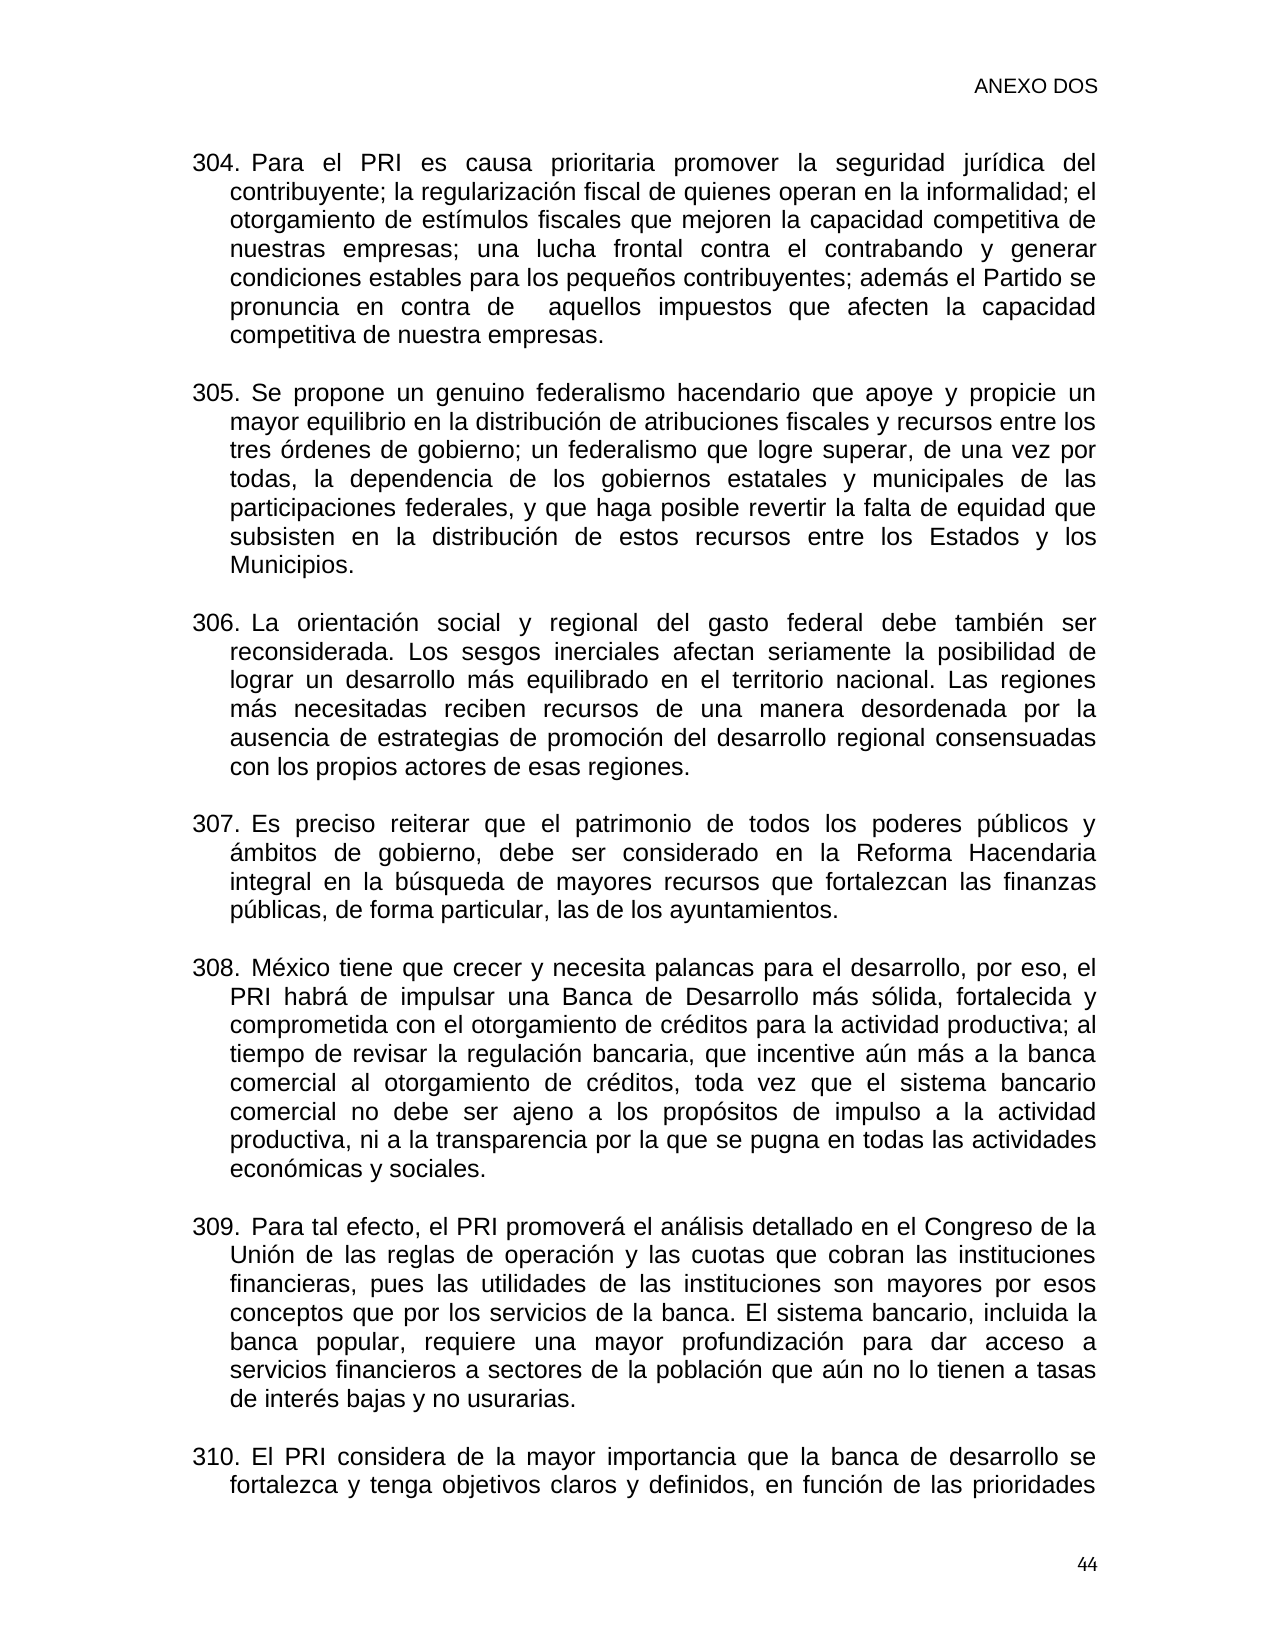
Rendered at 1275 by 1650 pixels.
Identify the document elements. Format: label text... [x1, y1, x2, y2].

list Para tal efecto, el PRI promoverá el análisis detallado en el Congreso de la Unión de las reglas de operación y las cuotas que cobran las instituciones financieras, pues las utilidades de las instituciones son mayores por esos conceptos que por los servicios de la banca. El sistema bancario, incluida la banca popular, requiere una mayor profundización para dar acceso a servicios financieros a sectores de la población que aún no lo tienen a tasas de interés bajas y no usurarias. [192, 1211, 1098, 1413]
list Para el PRI es causa prioritaria promover la seguridad jurídica del contribuyente; la regularización fiscal de quienes operan en la informalidad; el otorgamiento de estímulos fiscales que mejoren la capacidad competitiva de nuestras empresas; una lucha frontal contra el contrabando y generar condiciones estables para los pequeños contribuyentes; además el Partido se pronuncia en contra de aquellos impuestos que afecten la capacidad competitiva de nuestra empresas. [192, 148, 1098, 349]
list Se propone un genuino federalismo hacendario que apoye y propicie un mayor equilibrio en la distribución de atribuciones fiscales y recursos entre los tres órdenes de gobierno; un federalismo que logre superar, de una vez por todas, la dependencia de los gobiernos estatales y municipales de las participaciones federales, y que haga posible revertir la falta de equidad que subsisten en la distribución de estos recursos entre los Estados y los Municipios. [192, 378, 1098, 579]
list Es preciso reiterar que el patrimonio de todos los poderes públicos y ámbitos de gobierno, debe ser considerado en la Reforma Hacendaria integral en la búsqueda de mayores recursos que fortalezcan las finanzas públicas, de forma particular, las de los ayuntamientos. [192, 809, 1098, 924]
list México tiene que crecer y necesita palancas para el desarrollo, por eso, el PRI habrá de impulsar una Banca de Desarrollo más sólida, fortalecida y comprometida con el otorgamiento de créditos para la actividad productiva; al tiempo de revisar la regulación bancaria, que incentive aún más a la banca comercial al otorgamiento de créditos, toda vez que el sistema bancario comercial no debe ser ajeno a los propósitos de impulso a la actividad productiva, ni a la transparencia por la que se pugna en todas las actividades económicas y sociales. [192, 953, 1098, 1183]
list La orientación social y regional del gasto federal debe también ser reconsiderada. Los sesgos inerciales afectan seriamente la posibilidad de lograr un desarrollo más equilibrado en el territorio nacional. Las regiones más necesitadas reciben recursos de una manera desordenada por la ausencia de estrategias de promoción del desarrollo regional consensuadas con los propios actores de esas regiones. [192, 608, 1098, 780]
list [192, 1441, 1098, 1499]
